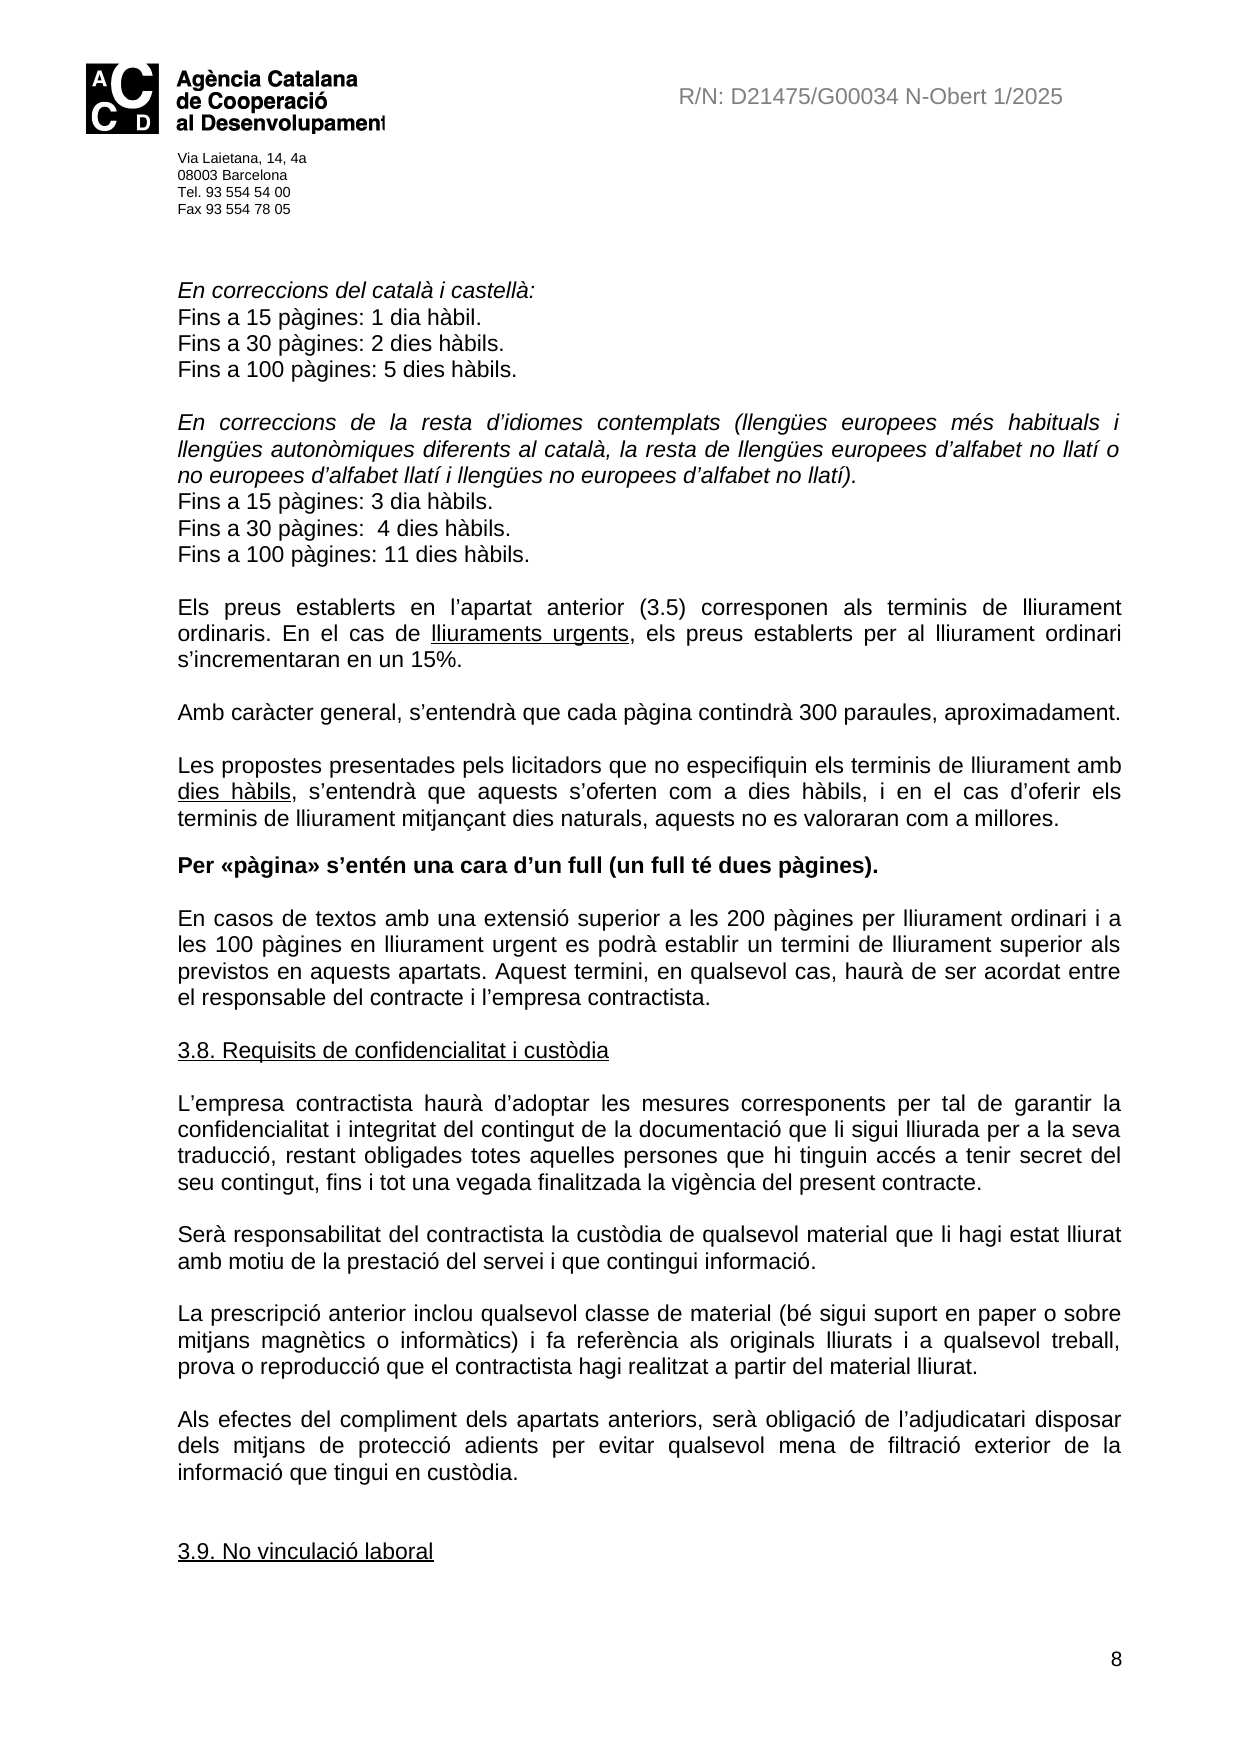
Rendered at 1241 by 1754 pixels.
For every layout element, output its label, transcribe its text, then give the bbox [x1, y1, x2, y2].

text Les propostes presentades pels licitadors que no especifiquin els terminis de lliurament amb dies hàbils, s’entendrà que aquests s’oferten com a dies hàbils, i en el cas d’oferir els terminis de lliurament mitjançant dies naturals, aquests no es valoraran com a millores. [177, 752, 1122, 831]
text Als efectes del compliment dels apartats anteriors, serà obligació de l’adjudicatari disposar dels mitjans de protecció adients per evitar qualsevol mena de filtració exterior de la informació que tingui en custòdia. [177, 1406, 1122, 1485]
text Amb caràcter general, s’entendrà que cada pàgina contindrà 300 paraules, aproximadament. [177, 699, 1122, 725]
text Els preus establerts en l’apartat anterior (3.5) corresponen als terminis de lliurament ordinaris. En el cas de lliuraments urgents, els preus establerts per al lliurament ordinari s’incrementaran en un 15%. [177, 594, 1122, 673]
text Per «pàgina» s’entén una cara d’un full (un full té dues pàgines). [177, 852, 1122, 879]
text En casos de textos amb una extensió superior a les 200 pàgines per lliurament ordinari i a les 100 pàgines en lliurament urgent es podrà establir un termini de lliurament superior als previstos en aquests apartats. Aquest termini, en qualsevol cas, haurà de ser acordat entre el responsable del contracte i l’empresa contractista. [177, 905, 1122, 1011]
text Fins a 15 pàgines: 3 dia hàbils. [177, 488, 1122, 514]
text En correccions de la resta d’idiomes contemplats (llengües europees més habituals i llengües autonòmiques diferents al català, la resta de llengües europees d’alfabet no llatí o no europees d’alfabet llatí i llengües no europees d’alfabet no llatí). [177, 409, 1122, 488]
text Fins a 100 pàgines: 5 dies hàbils. [177, 356, 1122, 383]
text Fins a 30 pàgines: 2 dies hàbils. [177, 330, 1122, 356]
text Fins a 30 pàgines: 4 dies hàbils. [177, 514, 1122, 541]
text 3.9. No vinculació laboral [177, 1538, 1122, 1564]
text 3.8. Requisits de confidencialitat i custòdia [177, 1037, 1122, 1063]
text Fins a 15 pàgines: 1 dia hàbil. [177, 304, 1122, 330]
text Serà responsabilitat del contractista la custòdia de qualsevol material que li hagi estat lliurat amb motiu de la prestació del servei i que contingui informació. [177, 1221, 1122, 1274]
picture [84, 58, 385, 134]
text En correccions del català i castellà: [177, 277, 1122, 304]
text L’empresa contractista haurà d’adoptar les mesures corresponents per tal de garantir la confidencialitat i integritat del contingut de la documentació que li sigui lliurada per a la seva traducció, restant obligades totes aquelles persones que hi tinguin accés a tenir secret del seu contingut, fins i tot una vegada finalitzada la vigència del present contracte. [177, 1089, 1122, 1195]
text La prescripció anterior inclou qualsevol classe de material (bé sigui suport en paper o sobre mitjans magnètics o informàtics) i fa referència als originals lliurats i a qualsevol treball, prova o reproducció que el contractista hagi realitzat a partir del material lliurat. [177, 1300, 1122, 1379]
text Fins a 100 pàgines: 11 dies hàbils. [177, 541, 1122, 567]
